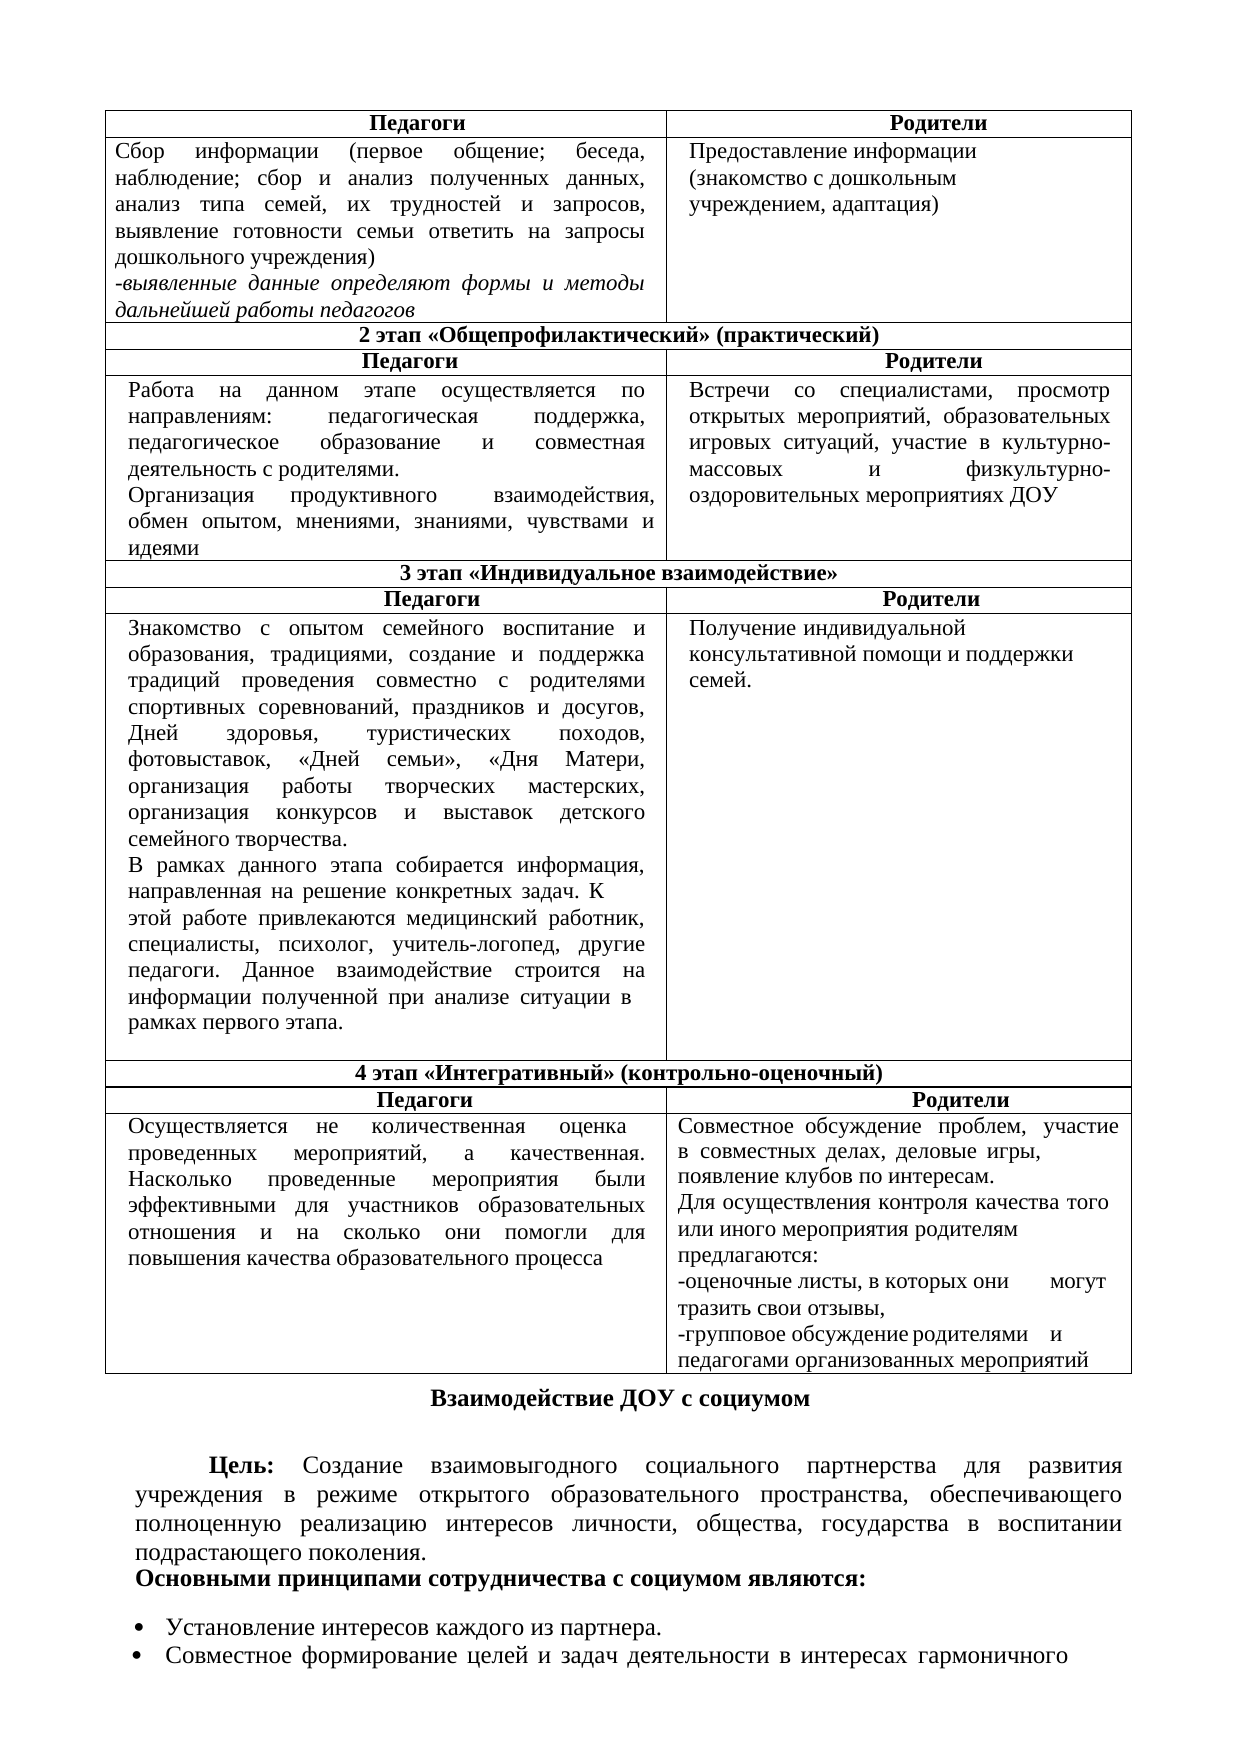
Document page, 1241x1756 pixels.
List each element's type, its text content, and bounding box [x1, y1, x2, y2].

table_cell Встречи со специалистами, просмотр открытых мероприятий, образовательных игровых ситуаций, участие в культурно-массовых и физкультурно-оздоровительных мероприятиях ДОУ [667, 376, 1131, 560]
table_cell Сбор информации (первое общение; беседа, наблюдение; сбор и анализ полученных данных, анализ типа семей, их трудностей и запросов, выявление готовности семьи ответить на запросы дошкольного учреждения) -выявленные данные определяют формы и методы дальнейшей работы педагогов [106, 138, 666, 322]
text Основными принципами сотрудничества с социумом являются: [135, 1566, 1194, 1592]
table_cell Совместное обсуждение проблем, участие в совместных делах, деловые игры, появление клубов по интересам. Для осуществления контроля качества того или иного мероприятия родителям предлагаются: -оценочные листы, в которых они могут тразить свои отзывы, -групповое обсуждение родителями и педагогами организованных мероприятий [667, 1114, 1131, 1373]
text Цель: Создание взаимовыгодного социального партнерства для развития учреждения в режиме открытого образовательного пространства, обеспечивающего полноценную реализацию интересов личности, общества, государства в воспитании подрастающего поколения. [135, 1450, 1122, 1565]
table_cell Педагоги [106, 588, 666, 613]
table_cell Получение индивидуальной консультативной помощи и поддержки семей. [667, 614, 1131, 1060]
table_cell Родители [667, 588, 1131, 613]
table_cell Педагоги [106, 350, 666, 374]
list Взаимодействие ДОУ с социумом [222, 1383, 1194, 1412]
table_cell 3 этап «Индивидуальное взаимодействие» [106, 561, 1131, 587]
list Установление интересов каждого из партнера. [135, 1613, 1194, 1641]
table_cell Знакомство с опытом семейного воспитание и образования, традициями, создание и поддержка традиций проведения совместно с родителями спортивных соревнований, праздников и досугов, Дней здоровья, туристических походов, фотовыставок, «Дней семьи», «Дня Матери, организация работы творческих мастерских, организация конкурсов и выставок детского семейного творчества. В рамках данного этапа собирается информация, направленная на решение конкретных задач. К этой работе привлекаются медицинский работник, специалисты, психолог, учитель-логопед, другие педагоги. Данное взаимодействие строится на информации полученной при анализе ситуации в рамках первого этапа. [106, 614, 666, 1060]
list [133, 1641, 1068, 1669]
table_cell Предоставление информации (знакомство с дошкольным учреждением, адаптация) [667, 138, 1131, 322]
table_cell Педагоги [106, 111, 666, 137]
table_cell 4 этап «Интегративный» (контрольно-оценочный) [106, 1061, 1131, 1086]
table_cell Работа на данном этапе осуществляется по направлениям: педагогическая поддержка, педагогическое образование и совместная деятельность с родителями. Организация продуктивного взаимодействия, обмен опытом, мнениями, знаниями, чувствами и идеями [106, 376, 666, 560]
table_cell Осуществляется не количественная оценка проведенных мероприятий, а качественная. Насколько проведенные мероприятия были эффективными для участников образовательных отношения и на сколько они помогли для повышения качества образовательного процесса [106, 1114, 666, 1373]
table_cell Родители [667, 111, 1131, 137]
table_cell Родители [667, 350, 1131, 374]
table_cell 2 этап «Общепрофилактический» (практический) [106, 323, 1131, 348]
table_cell Родители [667, 1088, 1131, 1113]
table_cell Педагоги [106, 1088, 666, 1113]
